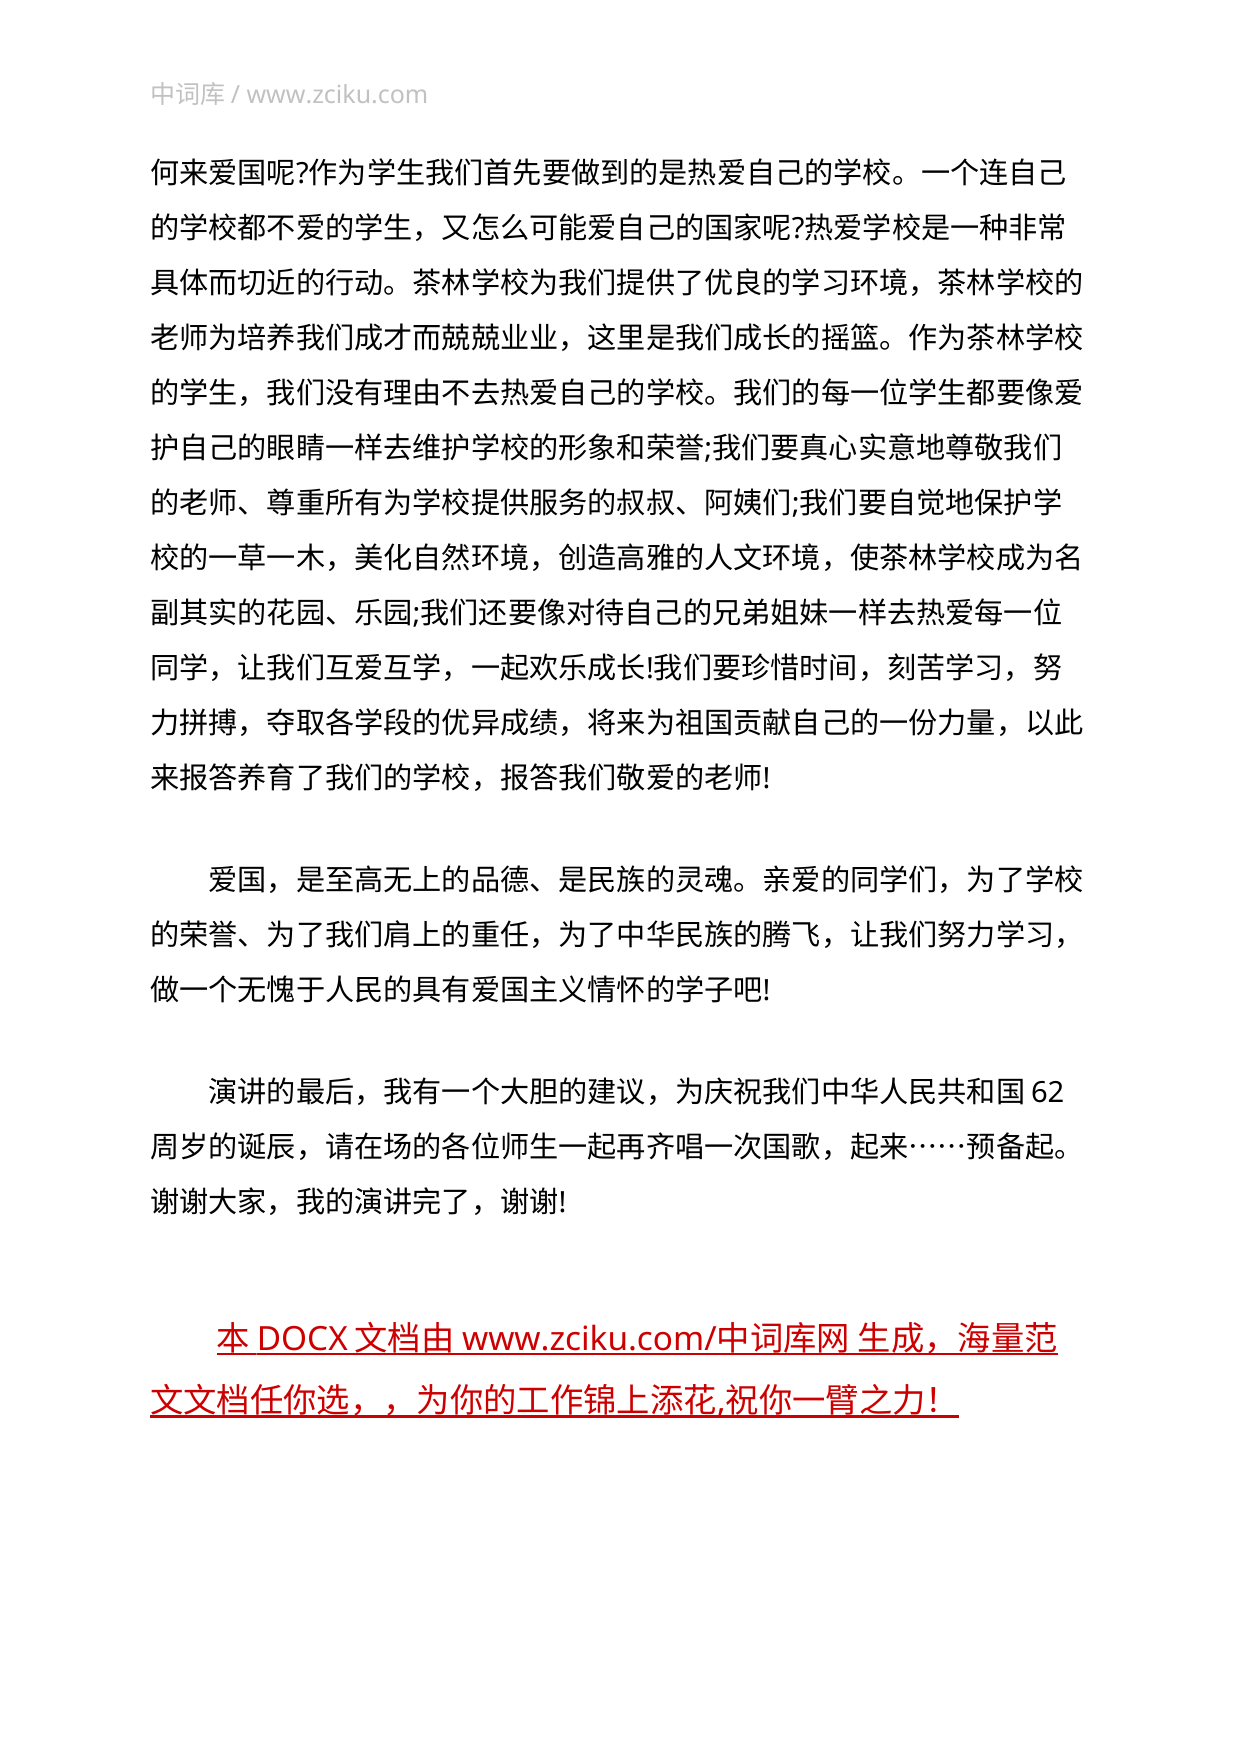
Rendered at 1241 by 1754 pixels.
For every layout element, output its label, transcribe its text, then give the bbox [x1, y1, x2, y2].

text 演讲的最后，我有一个大胆的建议，为庆祝我们中华人民共和国62周岁的诞辰，请在场的各位师生一起再齐唱一次国歌，起来……预备起。 谢谢大家，我的演讲完了，谢谢! [150, 1068, 1090, 1221]
text 爱国，是至高无上的品德、是民族的灵魂。亲爱的同学们，为了学校的荣誉、为了我们肩上的重任，为了中华民族的腾飞，让我们努力学习，做一个无愧于人民的具有爱国主义情怀的学子吧! [150, 856, 1090, 1009]
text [150, 150, 1090, 797]
text 本DOCX文档由 www.zciku.com/中词库网 生成，海量范文文档任你选，，为你的工作锦上添花,祝你一臂之力！ [150, 1311, 1090, 1423]
